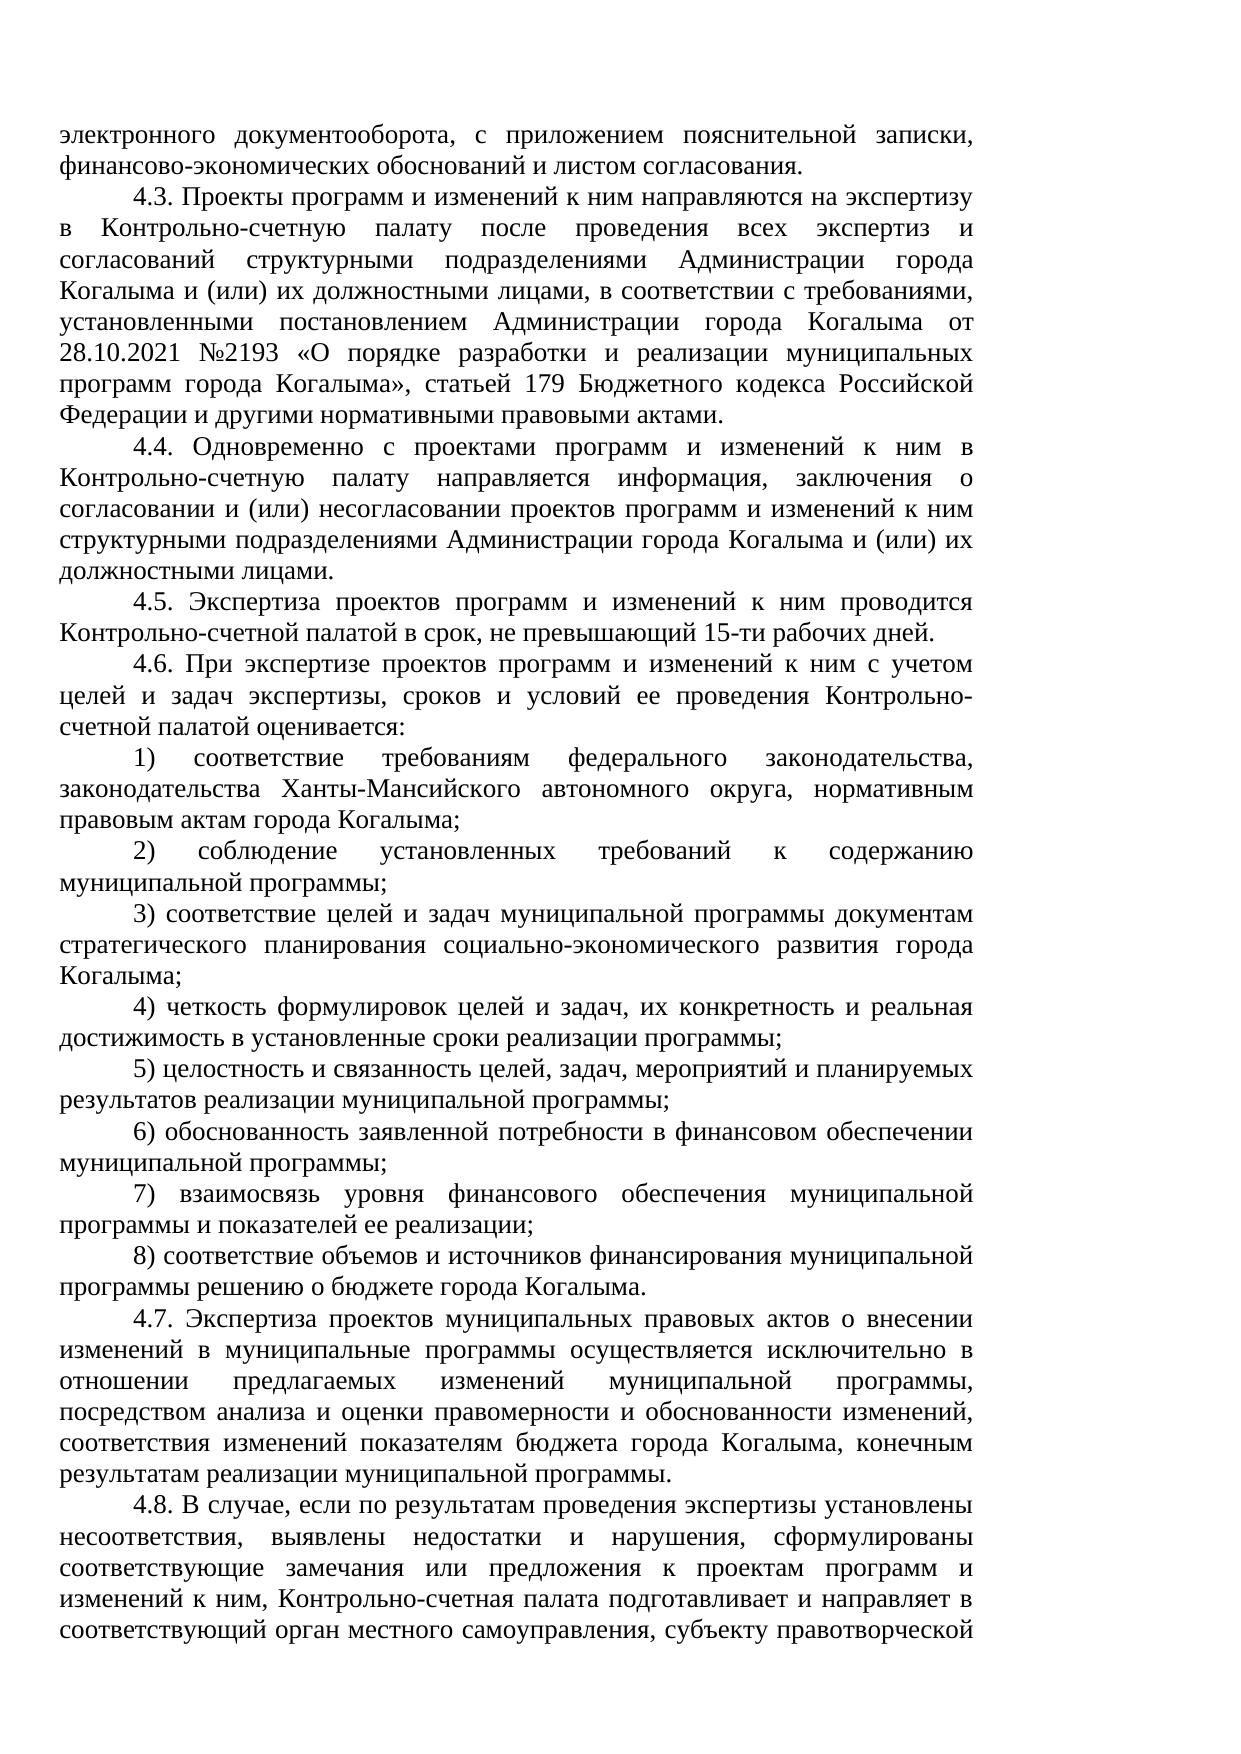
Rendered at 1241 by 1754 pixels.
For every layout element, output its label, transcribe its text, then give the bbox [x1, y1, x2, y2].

text 4.3. Проекты программ и изменений к ним направляются на экспертизу в Контрольно-счетную палату после проведения всех экспертиз и согласований структурными подразделениями Администрации города Когалыма и (или) их должностными лицами, в соответствии с требованиями, установленными постановлением Администрации города Когалыма от 28.10.2021 №2193 «О порядке разработки и реализации муниципальных программ города Когалыма», статьей 179 Бюджетного кодекса Российской Федерации и другими нормативными правовыми актами. [59, 180, 974, 429]
text 7) взаимосвязь уровня финансового обеспечения муниципальной программы и показателей ее реализации; [59, 1177, 974, 1239]
text 4.7. Экспертиза проектов муниципальных правовых актов о внесении изменений в муниципальные программы осуществляется исключительно в отношении предлагаемых изменений муниципальной программы, посредством анализа и оценки правомерности и обоснованности изменений, соответствия изменений показателям бюджета города Когалыма, конечным результатам реализации муниципальной программы. [59, 1302, 974, 1488]
text 1) соответствие требованиям федерального законодательства, законодательства Ханты-Мансийского автономного округа, нормативным правовым актам города Когалыма; [59, 741, 974, 834]
text 4.4. Одновременно с проектами программ и изменений к ним в Контрольно-счетную палату направляется информация, заключения о согласовании и (или) несогласовании проектов программ и изменений к ним структурными подразделениями Администрации города Когалыма и (или) их должностными лицами. [59, 429, 974, 585]
text 3) соответствие целей и задач муниципальной программы документам стратегического планирования социально-экономического развития города Когалыма; [59, 897, 974, 990]
text 6) обоснованность заявленной потребности в финансовом обеспечении муниципальной программы; [59, 1115, 974, 1177]
text 4) четкость формулировок целей и задач, их конкретность и реальная достижимость в установленные сроки реализации программы; [59, 990, 974, 1052]
text 4.5. Экспертиза проектов программ и изменений к ним проводится Контрольно-счетной палатой в срок, не превышающий 15-ти рабочих дней. [59, 585, 974, 648]
text 8) соответствие объемов и источников финансирования муниципальной программы решению о бюджете города Когалыма. [59, 1239, 974, 1302]
text 2) соблюдение установленных требований к содержанию муниципальной программы; [59, 834, 974, 897]
text 5) целостность и связанность целей, задач, мероприятий и планируемых результатов реализации муниципальной программы; [59, 1052, 974, 1115]
text 4.6. При экспертизе проектов программ и изменений к ним с учетом целей и задач экспертизы, сроков и условий ее проведения Контрольно-счетной палатой оценивается: [59, 648, 974, 741]
